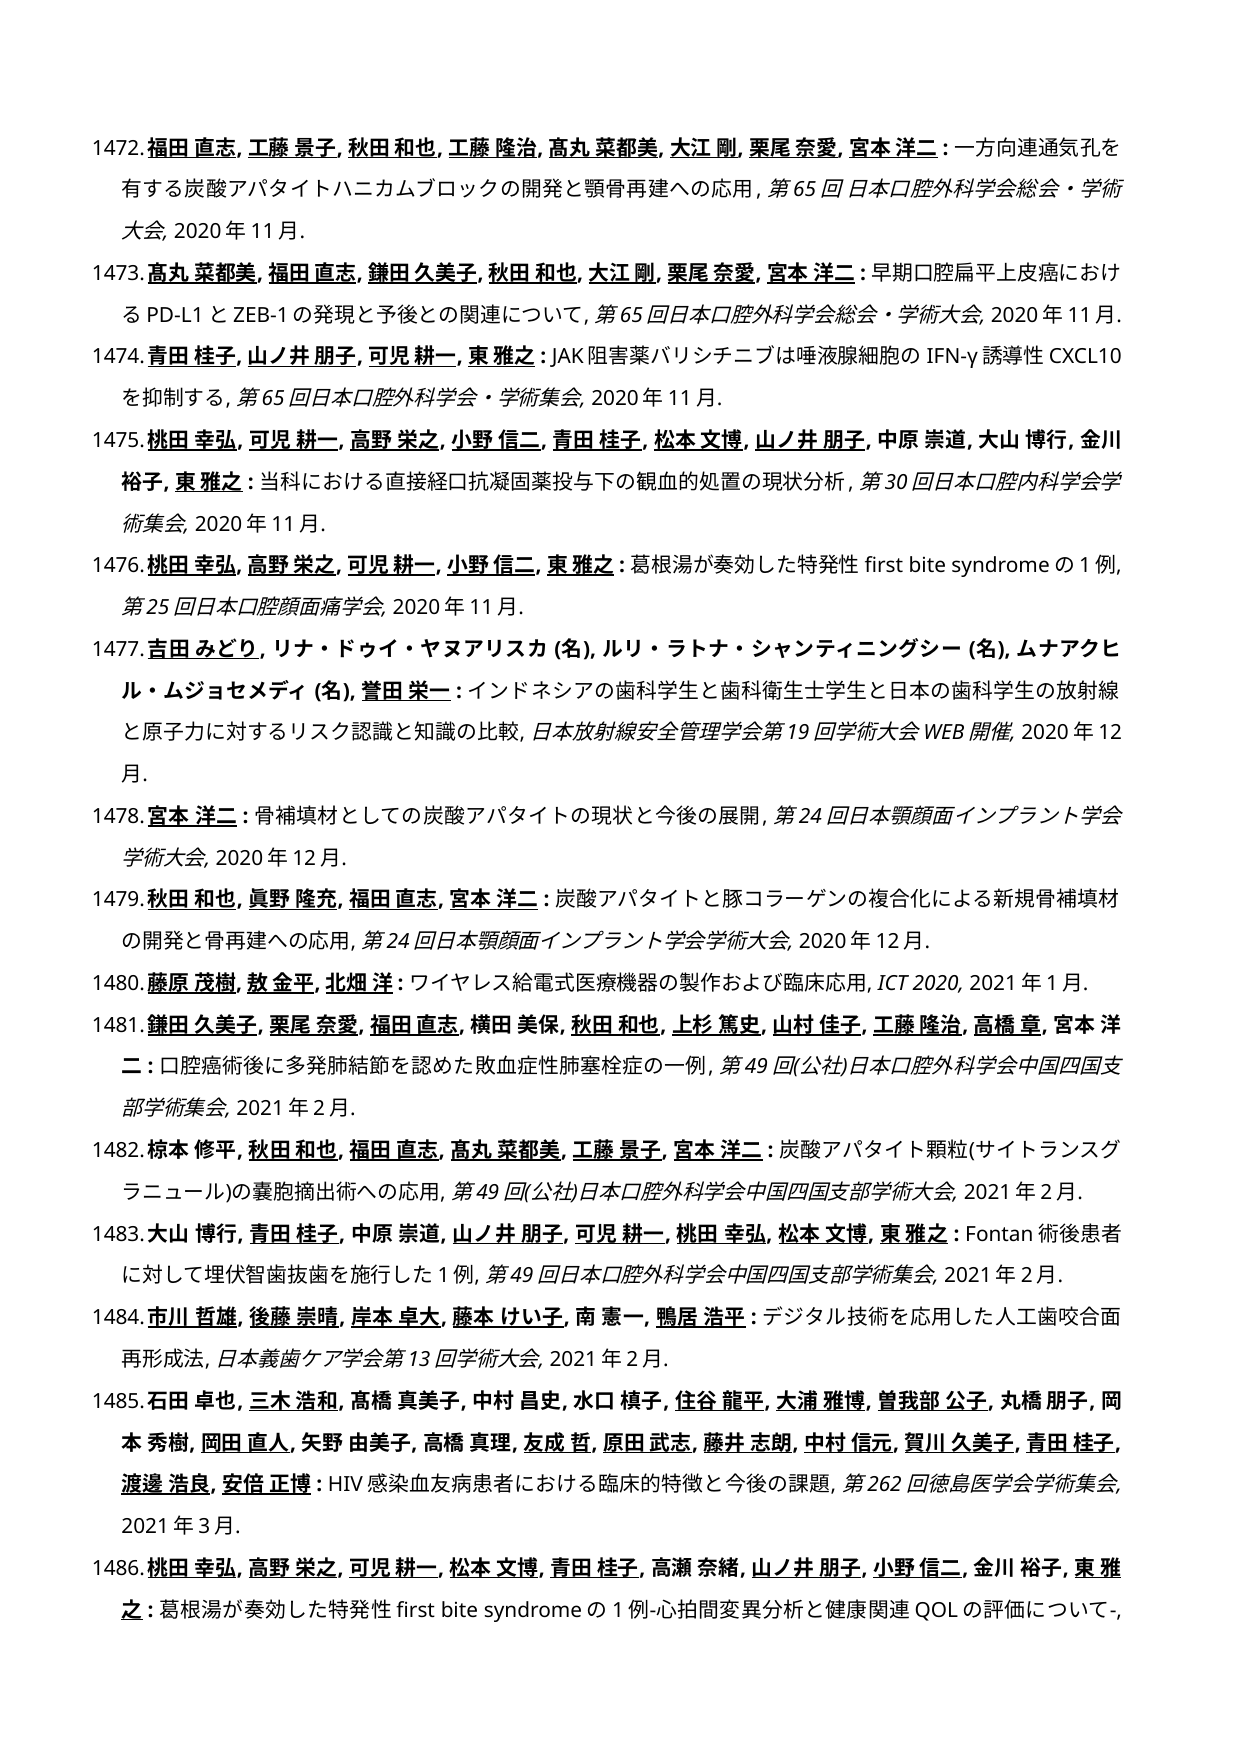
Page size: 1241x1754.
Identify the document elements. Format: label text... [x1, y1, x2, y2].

list 青田 桂子, 山ノ井 朋子, 可児 耕一, 東 雅之 : JAK阻害薬バリシチニブは唾液腺細胞のIFN-γ誘導性CXCL10を抑制する, 第65回日本口腔外科学会・学術集会, 2020年11月. [92, 334, 1122, 417]
list 桃田 幸弘, 高野 栄之, 可児 耕一, 小野 信二, 東 雅之 : 葛根湯が奏効した特発性first bite syndromeの1例, 第25回日本口腔顔面痛学会, 2020年11月. [92, 543, 1122, 626]
list 大山 博行, 青田 桂子, 中原 崇道, 山ノ井 朋子, 可児 耕一, 桃田 幸弘, 松本 文博, 東 雅之 : Fontan術後患者に対して埋伏智歯抜歯を施行した1例, 第49回日本口腔外科学会中国四国支部学術集会, 2021年2月. [92, 1211, 1122, 1295]
list 市川 哲雄, 後藤 崇晴, 岸本 卓大, 藤本 けい子, 南 憲一, 鴨居 浩平 : デジタル技術を応用した人工歯咬合面再形成法, 日本義歯ケア学会第13回学術大会, 2021年2月. [92, 1295, 1122, 1378]
list 鎌田 久美子, 栗尾 奈愛, 福田 直志, 横田 美保, 秋田 和也, 上杉 篤史, 山村 佳子, 工藤 隆治, 高橋 章, 宮本 洋二 : 口腔癌術後に多発肺結節を認めた敗血症性肺塞栓症の一例, 第49回(公社)日本口腔外科学会中国四国支部学術集会, 2021年2月. [92, 1002, 1122, 1128]
list 宮本 洋二 : 骨補填材としての炭酸アパタイトの現状と今後の展開, 第24回日本顎顔面インプラント学会学術大会, 2020年12月. [92, 793, 1122, 877]
list 藤原 茂樹, 敖 金平, 北畑 洋 : ワイヤレス給電式医療機器の製作および臨床応用, ICT 2020, 2021年1月. [92, 961, 1122, 1002]
list 秋田 和也, 眞野 隆充, 福田 直志, 宮本 洋二 : 炭酸アパタイトと豚コラーゲンの複合化による新規骨補填材の開発と骨再建への応用, 第24回日本顎顔面インプラント学会学術大会, 2020年12月. [92, 877, 1122, 961]
list 石田 卓也, 三木 浩和, 髙橋 真美子, 中村 昌史, 水口 槙子, 住谷 龍平, 大浦 雅博, 曽我部 公子, 丸橋 朋子, 岡本 秀樹, 岡田 直人, 矢野 由美子, 高橋 真理, 友成 哲, 原田 武志, 藤井 志朗, 中村 信元, 賀川 久美子, 青田 桂子, 渡邊 浩良, 安倍 正博 : HIV感染血友病患者における臨床的特徴と今後の課題, 第262回徳島医学会学術集会, 2021年3月. [92, 1378, 1122, 1545]
list 吉田 みどり, リナ・ドゥイ・ヤヌアリスカ (名), ルリ・ラトナ・シャンティニングシー (名), ムナアクヒル・ムジョセメディ (名), 誉田 栄一 : インドネシアの歯科学生と歯科衛生士学生と日本の歯科学生の放射線と原子力に対するリスク認識と知識の比較, 日本放射線安全管理学会第19回学術大会 WEB開催, 2020年12月. [92, 626, 1122, 793]
list 椋本 修平, 秋田 和也, 福田 直志, 髙丸 菜都美, 工藤 景子, 宮本 洋二 : 炭酸アパタイト顆粒(サイトランスグラニュール)の嚢胞摘出術への応用, 第49回(公社)日本口腔外科学会中国四国支部学術大会, 2021年2月. [92, 1128, 1122, 1211]
list 福田 直志, 工藤 景子, 秋田 和也, 工藤 隆治, 髙丸 菜都美, 大江 剛, 栗尾 奈愛, 宮本 洋二 : 一方向連通気孔を有する炭酸アパタイトハニカムブロックの開発と顎骨再建への応用, 第65回 日本口腔外科学会総会・学術大会, 2020年11月. [92, 125, 1122, 250]
list 髙丸 菜都美, 福田 直志, 鎌田 久美子, 秋田 和也, 大江 剛, 栗尾 奈愛, 宮本 洋二 : 早期口腔扁平上皮癌におけるPD-L1とZEB-1の発現と予後との関連について, 第65回日本口腔外科学会総会・学術大会, 2020年11月. [92, 250, 1122, 334]
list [92, 1545, 1122, 1629]
list 桃田 幸弘, 可児 耕一, 高野 栄之, 小野 信二, 青田 桂子, 松本 文博, 山ノ井 朋子, 中原 崇道, 大山 博行, 金川 裕子, 東 雅之 : 当科における直接経口抗凝固薬投与下の観血的処置の現状分析, 第30回日本口腔内科学会学術集会, 2020年11月. [92, 417, 1122, 543]
